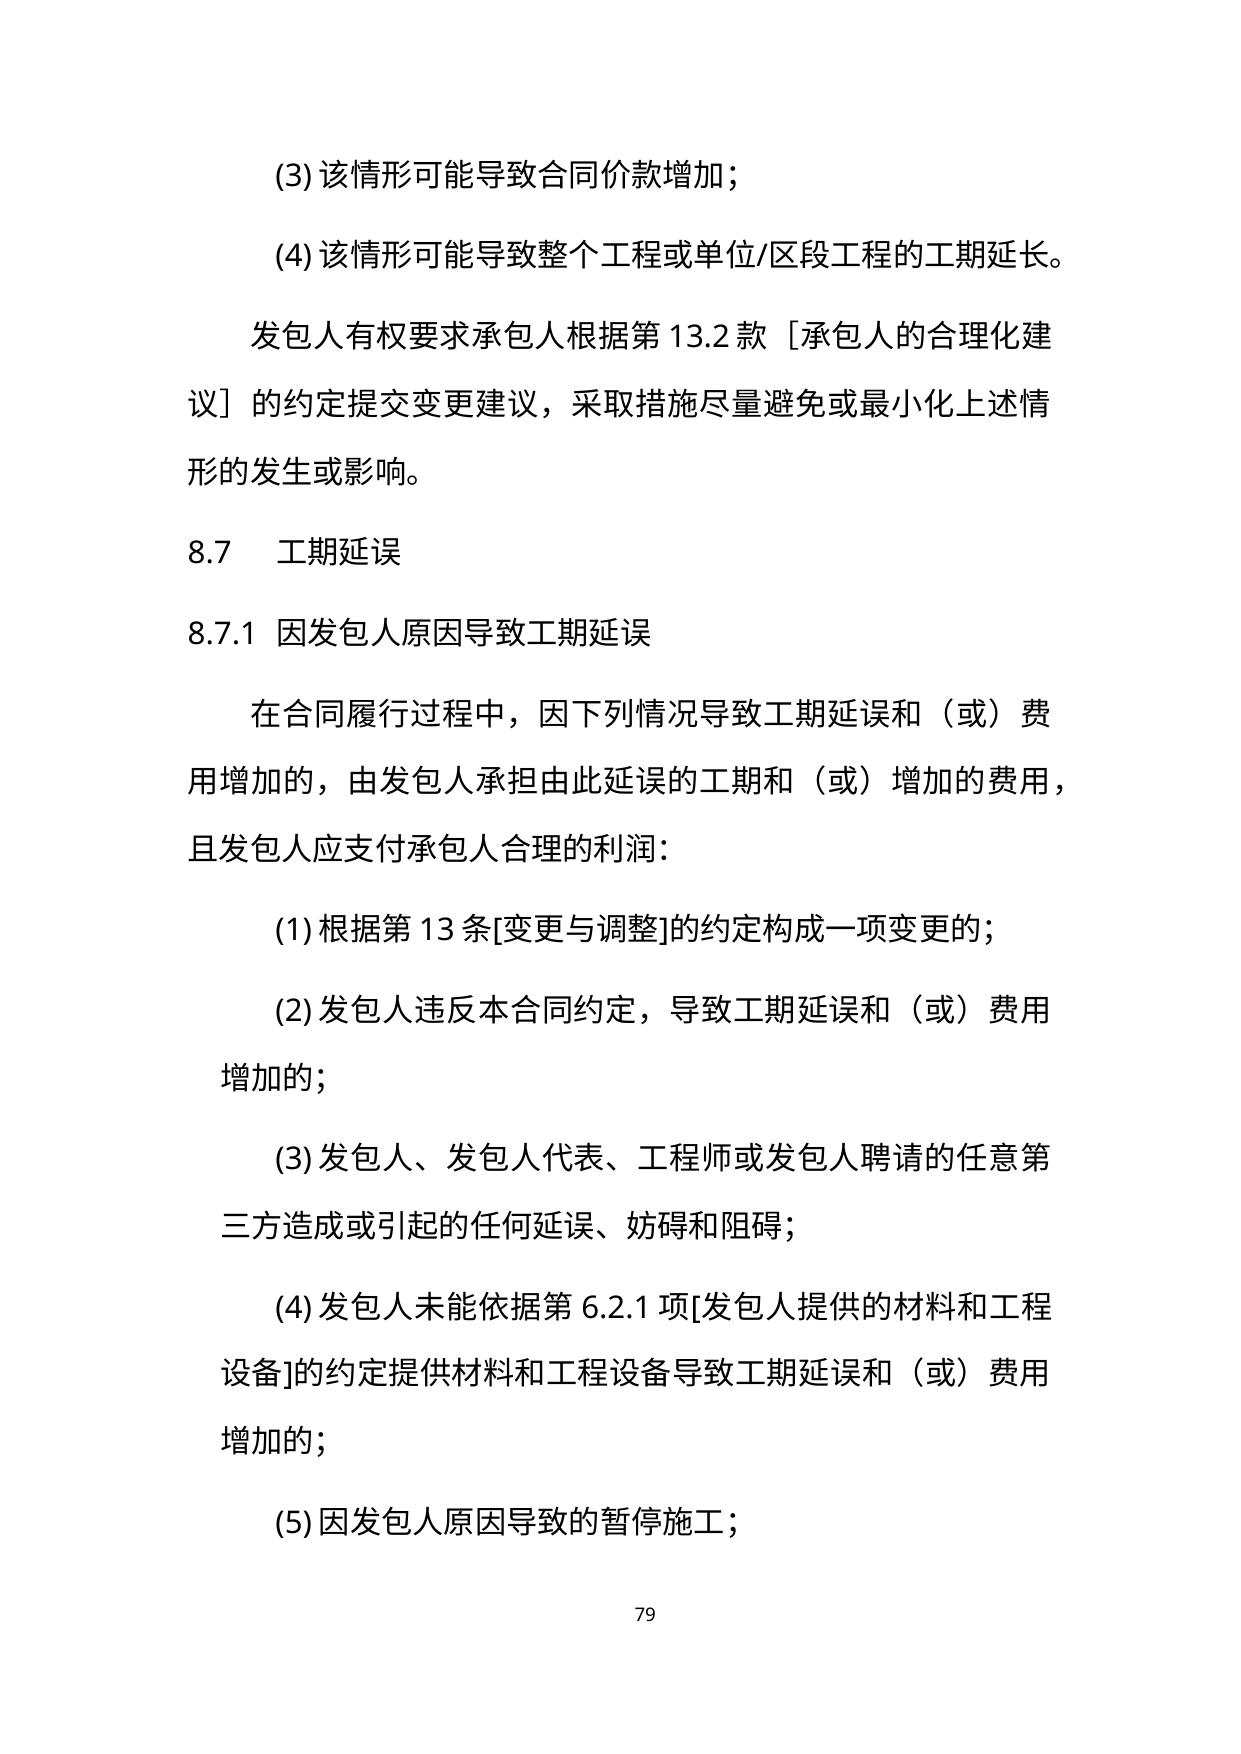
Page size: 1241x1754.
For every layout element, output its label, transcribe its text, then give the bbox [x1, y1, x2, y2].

text 发包人、发包人代表、工程师或发包人聘请的任意第三方造成或引起的任何延误、妨碍和阻碍； [220, 1133, 1053, 1247]
list 工期延误 [187, 527, 1053, 573]
text 发包人违反本合同约定，导致工期延误和（或）费用增加的； [220, 985, 1053, 1098]
text 发包人有权要求承包人根据第13.2款［承包人的合理化建议］的约定提交变更建议，采取措施尽量避免或最小化上述情形的发生或影响。 [187, 311, 1053, 492]
text 因发包人原因导致的暂停施工； [220, 1497, 1053, 1542]
list 因发包人原因导致工期延误 [187, 608, 1053, 653]
text 在合同履行过程中，因下列情况导致工期延误和（或）费用增加的，由发包人承担由此延误的工期和（或）增加的费用，且发包人应支付承包人合理的利润： [187, 689, 1053, 869]
text 该情形可能导致整个工程或单位/区段工程的工期延长。 [220, 231, 1053, 276]
text 该情形可能导致合同价款增加； [220, 150, 1053, 195]
text 发包人未能依据第6.2.1项[发包人提供的材料和工程设备]的约定提供材料和工程设备导致工期延误和（或）费用增加的； [220, 1282, 1053, 1462]
text 根据第13条[变更与调整]的约定构成一项变更的； [220, 904, 1053, 950]
